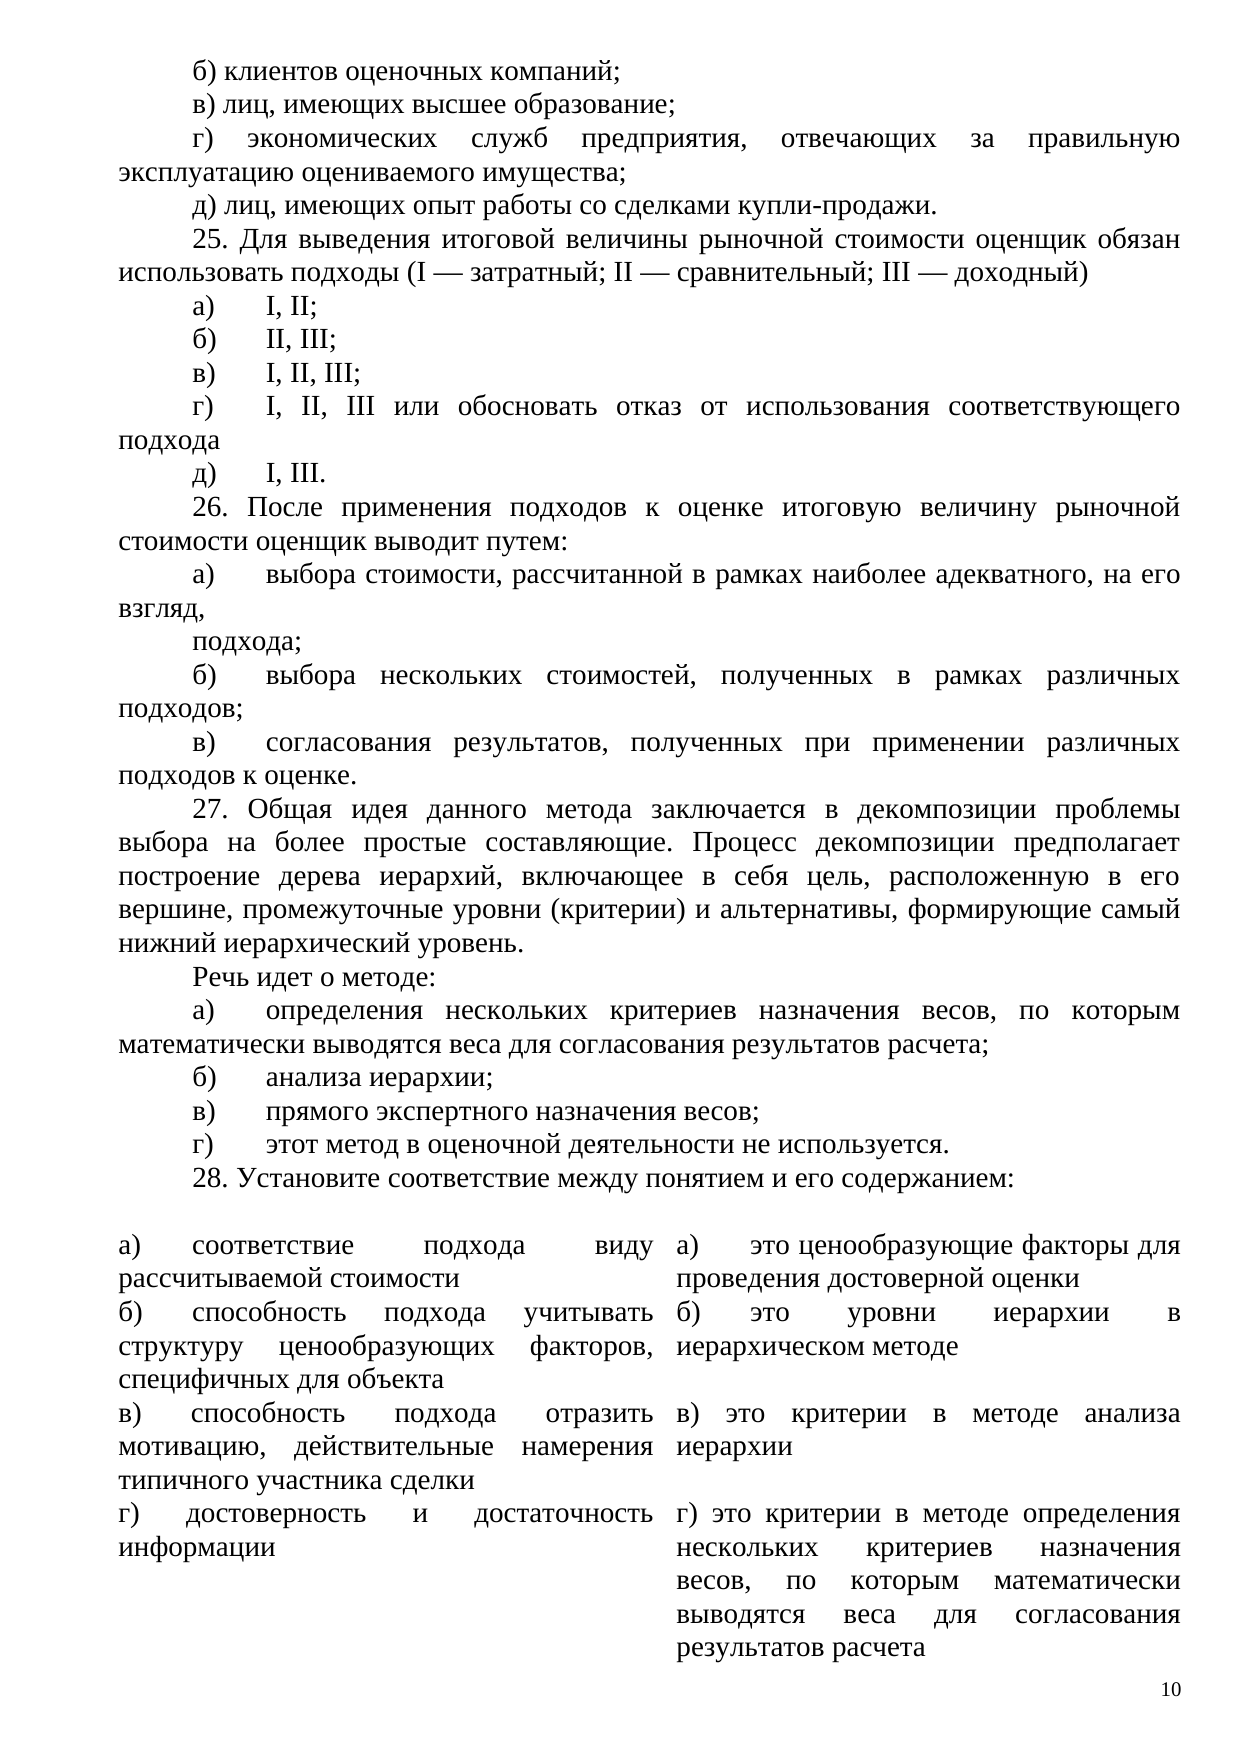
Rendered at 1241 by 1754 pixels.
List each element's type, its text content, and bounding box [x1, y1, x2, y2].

text 27. Общая идея данного метода заключается в декомпозиции проблемы выбора на более простые составляющие. Процесс декомпозиции предполагает построение дерева иерархий, включающее в себя цель, расположенную в его вершине, промежуточные уровни (критерии) и альтернативы, формирующие самый нижний иерархический уровень. [118, 791, 1181, 959]
text в) I, II, III; [118, 355, 1181, 388]
text Речь идет о методе: [118, 959, 1181, 992]
table_cell г) это критерии в методе определения нескольких критериев назначения весов, по которым математически выводятся веса для согласования результатов расчета [665, 1495, 1192, 1663]
table_cell г) достоверность и достаточность информации [107, 1495, 665, 1663]
table_cell в) способность подхода отразить мотивацию, действительные намерения типичного участника сделки [107, 1395, 665, 1495]
table_cell б) способность подхода учитывать структуру ценообразующих факторов, специфичных для объекта [107, 1294, 665, 1395]
text 28. Установите соответствие между понятием и его содержанием: [118, 1160, 1181, 1193]
text а) выбора стоимости, рассчитанной в рамках наиболее адекватного, на его взгляд, [118, 556, 1181, 623]
table_header а) соответствие подхода виду рассчитываемой стоимости [107, 1227, 665, 1294]
text 26. После применения подходов к оценке итоговую величину рыночной стоимости оценщик выводит путем: [118, 489, 1181, 556]
text 25. Для выведения итоговой величины рыночной стоимости оценщик обязан использовать подходы (I — затратный; II — сравнительный; III — доходный) [118, 221, 1181, 288]
table_cell в) это критерии в методе анализа иерархии [665, 1395, 1192, 1495]
text в) согласования результатов, полученных при применении различных подходов к оценке. [118, 724, 1181, 791]
text г) экономических служб предприятия, отвечающих за правильную эксплуатацию оцениваемого имущества; [118, 120, 1181, 187]
text г) I, II, III или обосновать отказ от использования соответствующего подхода [118, 388, 1181, 456]
table_cell б) это уровни иерархии в иерархическом методе [665, 1294, 1192, 1395]
text подхода; [118, 623, 1181, 657]
text а) I, II; [118, 288, 1181, 321]
text б) II, III; [118, 321, 1181, 355]
text г) этот метод в оценочной деятельности не используется. [118, 1126, 1181, 1160]
text д) лиц, имеющих опыт работы со сделками купли-продажи. [118, 187, 1181, 221]
text а) определения нескольких критериев назначения весов, по которым математически выводятся веса для согласования результатов расчета; [118, 992, 1181, 1059]
text в) лиц, имеющих высшее образование; [118, 87, 1181, 120]
text б) клиентов оценочных компаний; [118, 53, 1181, 87]
text б) анализа иерархии; [118, 1059, 1181, 1093]
text в) прямого экспертного назначения весов; [118, 1093, 1181, 1126]
table_header а) это ценообразующие факторы для проведения достоверной оценки [665, 1227, 1192, 1294]
text д) I, III. [118, 456, 1181, 489]
text б) выбора нескольких стоимостей, полученных в рамках различных подходов; [118, 657, 1181, 724]
